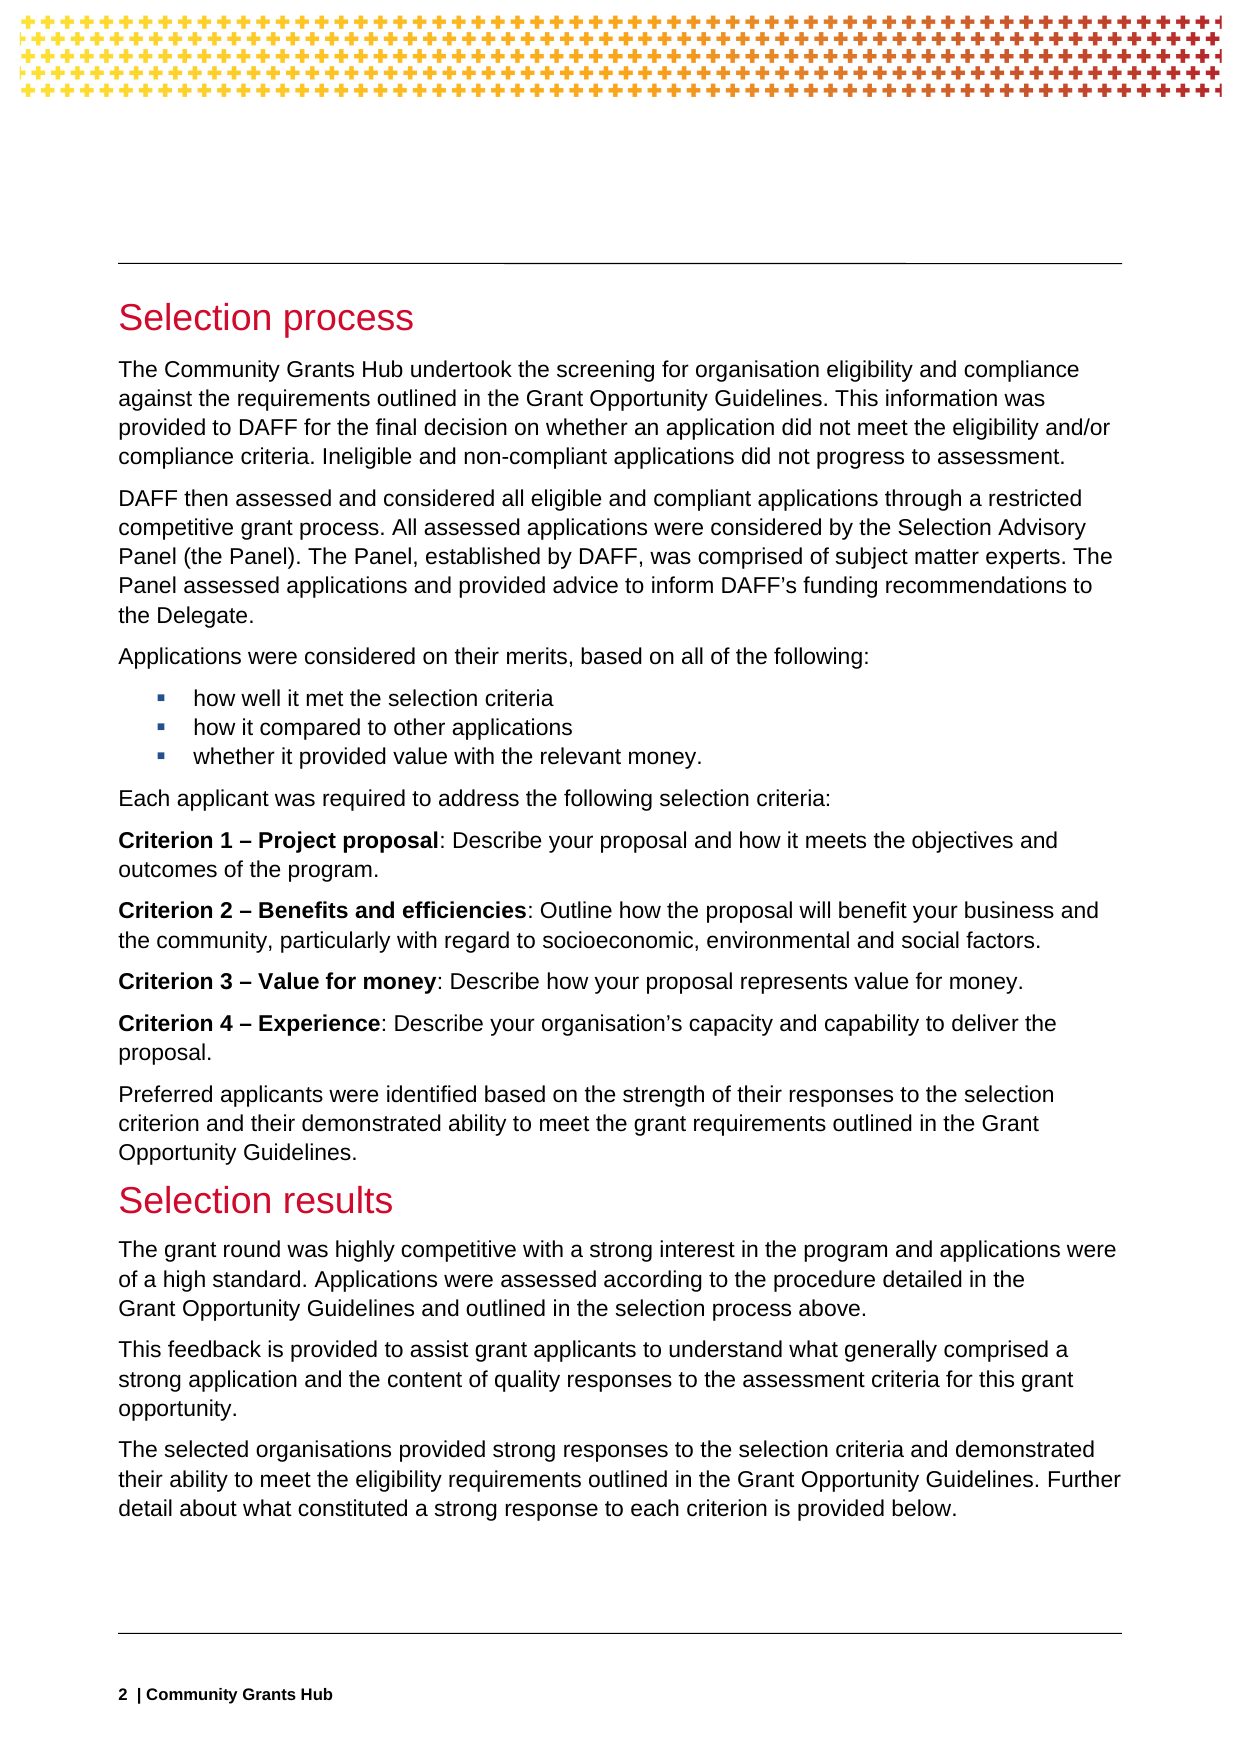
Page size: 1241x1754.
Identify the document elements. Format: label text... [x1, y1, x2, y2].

text This feedback is provided to assist grant applicants to understand what generally comprised a strong application and the content of quality responses to the assessment criteria for this grant opportunity. [118, 1334, 1122, 1421]
text Applications were considered on their merits, based on all of the following: [118, 641, 1122, 670]
text Preferred applicants were identified based on the strength of their responses to the selection criterion and their demonstrated ability to meet the grant requirements outlined in the Grant Opportunity Guidelines. [118, 1078, 1122, 1166]
text The selected organisations provided strong responses to the selection criteria and demonstrated their ability to meet the eligibility requirements outlined in the Grant Opportunity Guidelines. Further detail about what constituted a strong response to each criterion is provided below. [118, 1434, 1122, 1521]
text The grant round was highly competitive with a strong interest in the program and applications were of a high standard. Applications were assessed according to the procedure detailed in the Grant Opportunity Guidelines and outlined in the selection process above. [118, 1234, 1122, 1321]
picture [0, 0, 1241, 107]
text Each applicant was required to address the following selection criteria: [118, 782, 1122, 811]
text DAFF then assessed and considered all eligible and compliant applications through a restricted competitive grant process. All assessed applications were considered by the Selection Advisory Panel (the Panel). The Panel, established by DAFF, was comprised of subject matter experts. The Panel assessed applications and provided advice to inform DAFF’s funding recommendations to the Delegate. [118, 482, 1122, 628]
text Selection process [118, 295, 1122, 338]
text The Community Grants Hub undertook the screening for organisation eligibility and compliance against the requirements outlined in the Grant Opportunity Guidelines. This information was provided to DAFF for the final decision on whether an application did not meet the eligibility and/or compliance criteria. Ineligible and non-compliant applications did not progress to assessment. [118, 353, 1122, 470]
list how well it met the selection criteria [156, 682, 1122, 711]
text Criterion 3 – Value for money: Describe how your proposal represents value for money. [118, 966, 1122, 995]
text Selection results [118, 1178, 1122, 1221]
list whether it provided value with the relevant money. [156, 741, 1122, 770]
text Criterion 2 – Benefits and efficiencies: Outline how the proposal will benefit your business and the community, particularly with regard to socioeconomic, environmental and social factors. [118, 895, 1122, 953]
list how it compared to other applications [156, 711, 1122, 741]
text Criterion 1 – Project proposal: Describe your proposal and how it meets the objectives and outcomes of the program. [118, 824, 1122, 882]
text Criterion 4 – Experience: Describe your organisation’s capacity and capability to deliver the proposal. [118, 1007, 1122, 1066]
